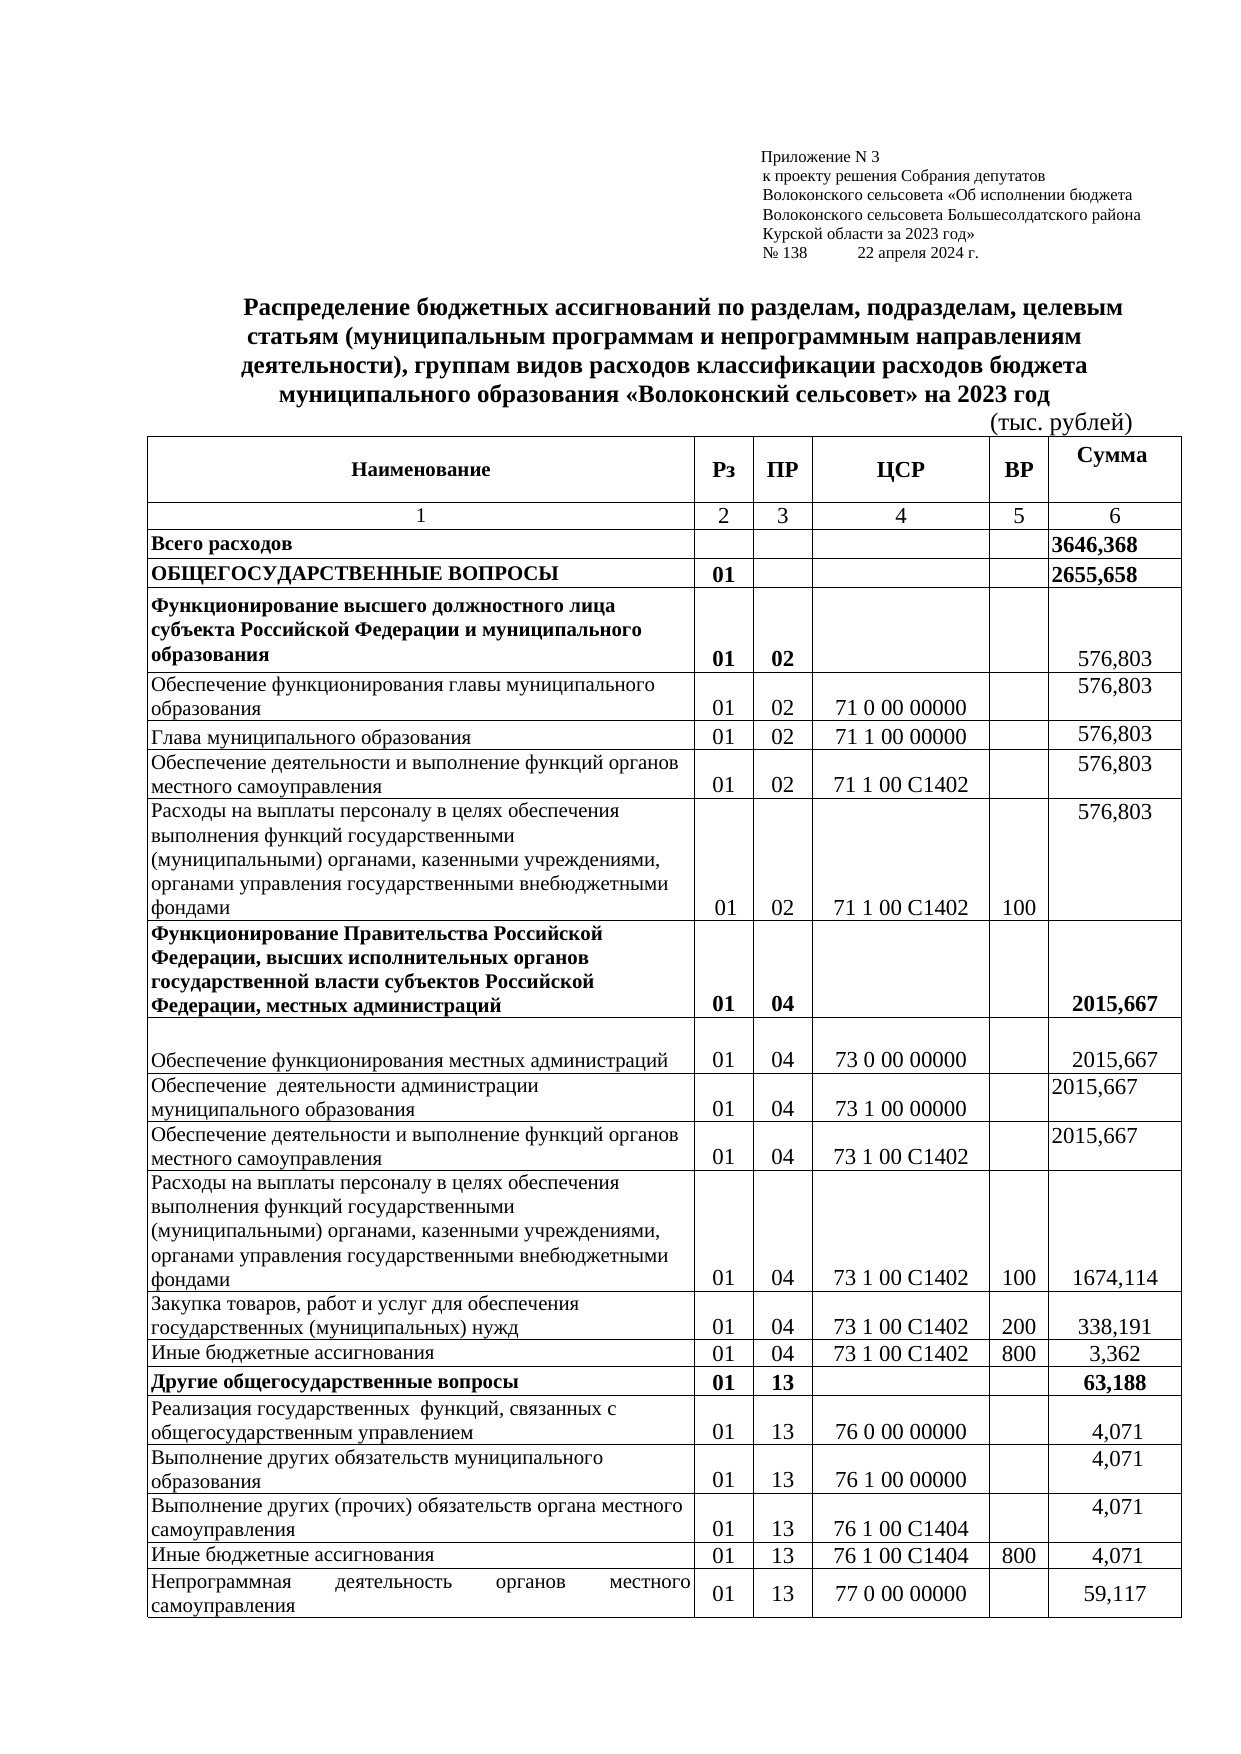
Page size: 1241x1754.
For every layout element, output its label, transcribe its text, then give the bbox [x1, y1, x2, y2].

table_cell Иные бюджетные ассигнования [148, 1340, 694, 1366]
table_cell [754, 559, 812, 587]
table_header ПР [754, 437, 812, 502]
table_cell 100 [990, 1171, 1048, 1291]
table_cell 01 [695, 1018, 753, 1072]
table_cell 01 [695, 1543, 753, 1568]
table_cell 63,188 [1049, 1367, 1181, 1395]
table_cell [813, 1367, 989, 1395]
table_cell 01 [695, 559, 753, 587]
table_cell Выполнение других обязательств муниципального образования [148, 1445, 694, 1493]
table_cell [990, 750, 1048, 798]
table_cell [990, 530, 1048, 558]
text Волоконского сельсовета Большесолдатского района [650, 204, 1152, 223]
table_cell 13 [754, 1494, 812, 1541]
table_cell 73 1 00 С1402 [813, 1122, 989, 1170]
table_cell 01 [695, 1074, 753, 1121]
table_header ЦСР [813, 437, 989, 502]
table_cell 3,362 [1049, 1340, 1181, 1366]
table_cell 100 [990, 799, 1048, 920]
table_cell 338,191 [1049, 1292, 1181, 1339]
table_cell [990, 1445, 1048, 1493]
table_cell 02 [754, 799, 812, 920]
table_cell 01 [695, 1396, 753, 1444]
table_cell 13 [754, 1367, 812, 1395]
table_cell 4,071 [1049, 1543, 1181, 1568]
table_cell 2015,667 [1049, 921, 1181, 1017]
table_cell 59,117 [1049, 1569, 1181, 1617]
table_cell [990, 1569, 1048, 1617]
table_header Сумма [1049, 437, 1181, 502]
table_cell 04 [754, 1122, 812, 1170]
table_cell 76 0 00 00000 [813, 1396, 989, 1444]
table_cell 77 0 00 00000 [813, 1569, 989, 1617]
table_cell [695, 530, 753, 558]
table_cell 576,803 [1049, 799, 1181, 920]
table_cell [990, 1494, 1048, 1541]
table_cell 576,803 [1049, 673, 1181, 720]
table_cell 2 [695, 503, 753, 528]
table_cell Реализация государственных функций, связанных с общегосударственным управлением [148, 1396, 694, 1444]
table_header Рз [695, 437, 753, 502]
table_cell 01 [695, 1171, 753, 1291]
table_cell Всего расходов [148, 530, 694, 558]
text Распределение бюджетных ассигнований по разделам, подразделам, целевым статьям (муниципальным программам и непрограммным направлениям деятельности), группам видов расходов классификации расходов бюджета муниципального образования «Волоконский сельсовет» на 2023 год [177, 292, 1152, 407]
table_cell 13 [754, 1396, 812, 1444]
table_cell 01 [695, 721, 753, 749]
table_cell 71 1 00 С1402 [813, 750, 989, 798]
table_cell [990, 1122, 1048, 1170]
table_cell [990, 673, 1048, 720]
table_cell [990, 1396, 1048, 1444]
table_cell 04 [754, 1018, 812, 1072]
table_cell 01 [695, 1569, 753, 1617]
table_cell [990, 921, 1048, 1017]
table_cell [813, 921, 989, 1017]
table_cell 01 [695, 1494, 753, 1541]
table_cell 576,803 [1049, 721, 1181, 749]
table_cell Непрограммная деятельность органов местного самоуправления [148, 1569, 694, 1617]
table_cell 04 [754, 1340, 812, 1366]
table_cell Иные бюджетные ассигнования [148, 1543, 694, 1568]
table_cell Глава муниципального образования [148, 721, 694, 749]
table_cell 4,071 [1049, 1445, 1181, 1493]
table_cell 76 1 00 С1404 [813, 1494, 989, 1541]
table_cell [990, 1018, 1048, 1072]
table_cell Обеспечение функционирования местных администраций [148, 1018, 694, 1072]
table_cell 1 [148, 503, 694, 528]
table_cell 2655,658 [1049, 559, 1181, 587]
table_cell 04 [754, 1074, 812, 1121]
table_cell 800 [990, 1340, 1048, 1366]
table_cell [754, 530, 812, 558]
table_cell 73 1 00 С1402 [813, 1340, 989, 1366]
table_cell Расходы на выплаты персоналу в целях обеспечения выполнения функций государственными (муниципальными) органами, казенными учреждениями, органами управления государственными внебюджетными фондами [148, 1171, 694, 1291]
table_cell 2015,667 [1049, 1018, 1181, 1072]
table_cell 04 [754, 1292, 812, 1339]
table_cell 01 [695, 1340, 753, 1366]
table_cell Обеспечение деятельности и выполнение функций органов местного самоуправления [148, 750, 694, 798]
table_cell 01 [695, 588, 753, 671]
table_cell 200 [990, 1292, 1048, 1339]
text Приложение N 3 [177, 147, 1152, 166]
table_cell 4,071 [1049, 1396, 1181, 1444]
table_cell Обеспечение деятельности и выполнение функций органов местного самоуправления [148, 1122, 694, 1170]
table_cell 01 [695, 1122, 753, 1170]
table_cell Выполнение других (прочих) обязательств органа местного самоуправления [148, 1494, 694, 1541]
table_cell Обеспечение деятельности администрации муниципального образования [148, 1074, 694, 1121]
table_cell 01 [695, 1445, 753, 1493]
table_cell ОБЩЕГОСУДАРСТВЕННЫЕ ВОПРОСЫ [148, 559, 694, 587]
table_cell 6 [1049, 503, 1181, 528]
table_cell 2015,667 [1049, 1074, 1181, 1121]
table_cell 13 [754, 1445, 812, 1493]
table_cell 01 [695, 750, 753, 798]
table_cell [990, 559, 1048, 587]
text Курской области за 2023 год» [650, 223, 1152, 243]
table_cell 13 [754, 1543, 812, 1568]
table_cell [813, 530, 989, 558]
table_cell 73 1 00 00000 [813, 1074, 989, 1121]
text (тыс. рублей) [177, 407, 1152, 436]
table_cell 01 [695, 799, 753, 920]
table_cell 73 1 00 С1402 [813, 1292, 989, 1339]
table_cell 02 [754, 750, 812, 798]
table_cell 04 [754, 1171, 812, 1291]
table_header ВР [990, 437, 1048, 502]
table_cell 3 [754, 503, 812, 528]
table_cell 71 1 00 00000 [813, 721, 989, 749]
table_cell 4 [813, 503, 989, 528]
text № 138 22 апреля 2024 г. [650, 243, 1152, 262]
table_cell Функционирование Правительства Российской Федерации, высших исполнительных органов государственной власти субъектов Российской Федерации, местных администраций [148, 921, 694, 1017]
table_cell 04 [754, 921, 812, 1017]
table_cell 71 0 00 00000 [813, 673, 989, 720]
table_cell 5 [990, 503, 1048, 528]
table_cell 01 [695, 1367, 753, 1395]
table_cell 73 0 00 00000 [813, 1018, 989, 1072]
table_cell [990, 1074, 1048, 1121]
table_cell 4,071 [1049, 1494, 1181, 1541]
table_cell [990, 721, 1048, 749]
table_cell 576,803 [1049, 750, 1181, 798]
table_cell 3646,368 [1049, 530, 1181, 558]
table_cell 73 1 00 С1402 [813, 1171, 989, 1291]
table_cell [990, 588, 1048, 671]
table_cell 01 [695, 921, 753, 1017]
table_cell 01 [695, 673, 753, 720]
table_cell Другие общегосударственные вопросы [148, 1367, 694, 1395]
table_cell 800 [990, 1543, 1048, 1568]
table_cell Закупка товаров, работ и услуг для обеспечения государственных (муниципальных) нужд [148, 1292, 694, 1339]
table_cell [813, 559, 989, 587]
table_cell 02 [754, 721, 812, 749]
text к проекту решения Собрания депутатов [650, 166, 1152, 185]
table_cell [813, 588, 989, 671]
table_cell [990, 1367, 1048, 1395]
table_cell 76 1 00 С1404 [813, 1543, 989, 1568]
table_cell Функционирование высшего должностного лица субъекта Российской Федерации и муниципального образования [148, 588, 694, 671]
table_cell 02 [754, 588, 812, 671]
table_cell 576,803 [1049, 588, 1181, 671]
table_cell Обеспечение функционирования главы муниципального образования [148, 673, 694, 720]
table_cell 02 [754, 673, 812, 720]
table_cell 1674,114 [1049, 1171, 1181, 1291]
table_header Наименование [148, 437, 694, 502]
text Волоконского сельсовета «Об исполнении бюджета [650, 185, 1152, 204]
table_cell Расходы на выплаты персоналу в целях обеспечения выполнения функций государственными (муниципальными) органами, казенными учреждениями, органами управления государственными внебюджетными фондами [148, 799, 694, 920]
table_cell 13 [754, 1569, 812, 1617]
table_cell 01 [695, 1292, 753, 1339]
table_cell 2015,667 [1049, 1122, 1181, 1170]
table_cell 71 1 00 С1402 [813, 799, 989, 920]
table_cell 76 1 00 00000 [813, 1445, 989, 1493]
